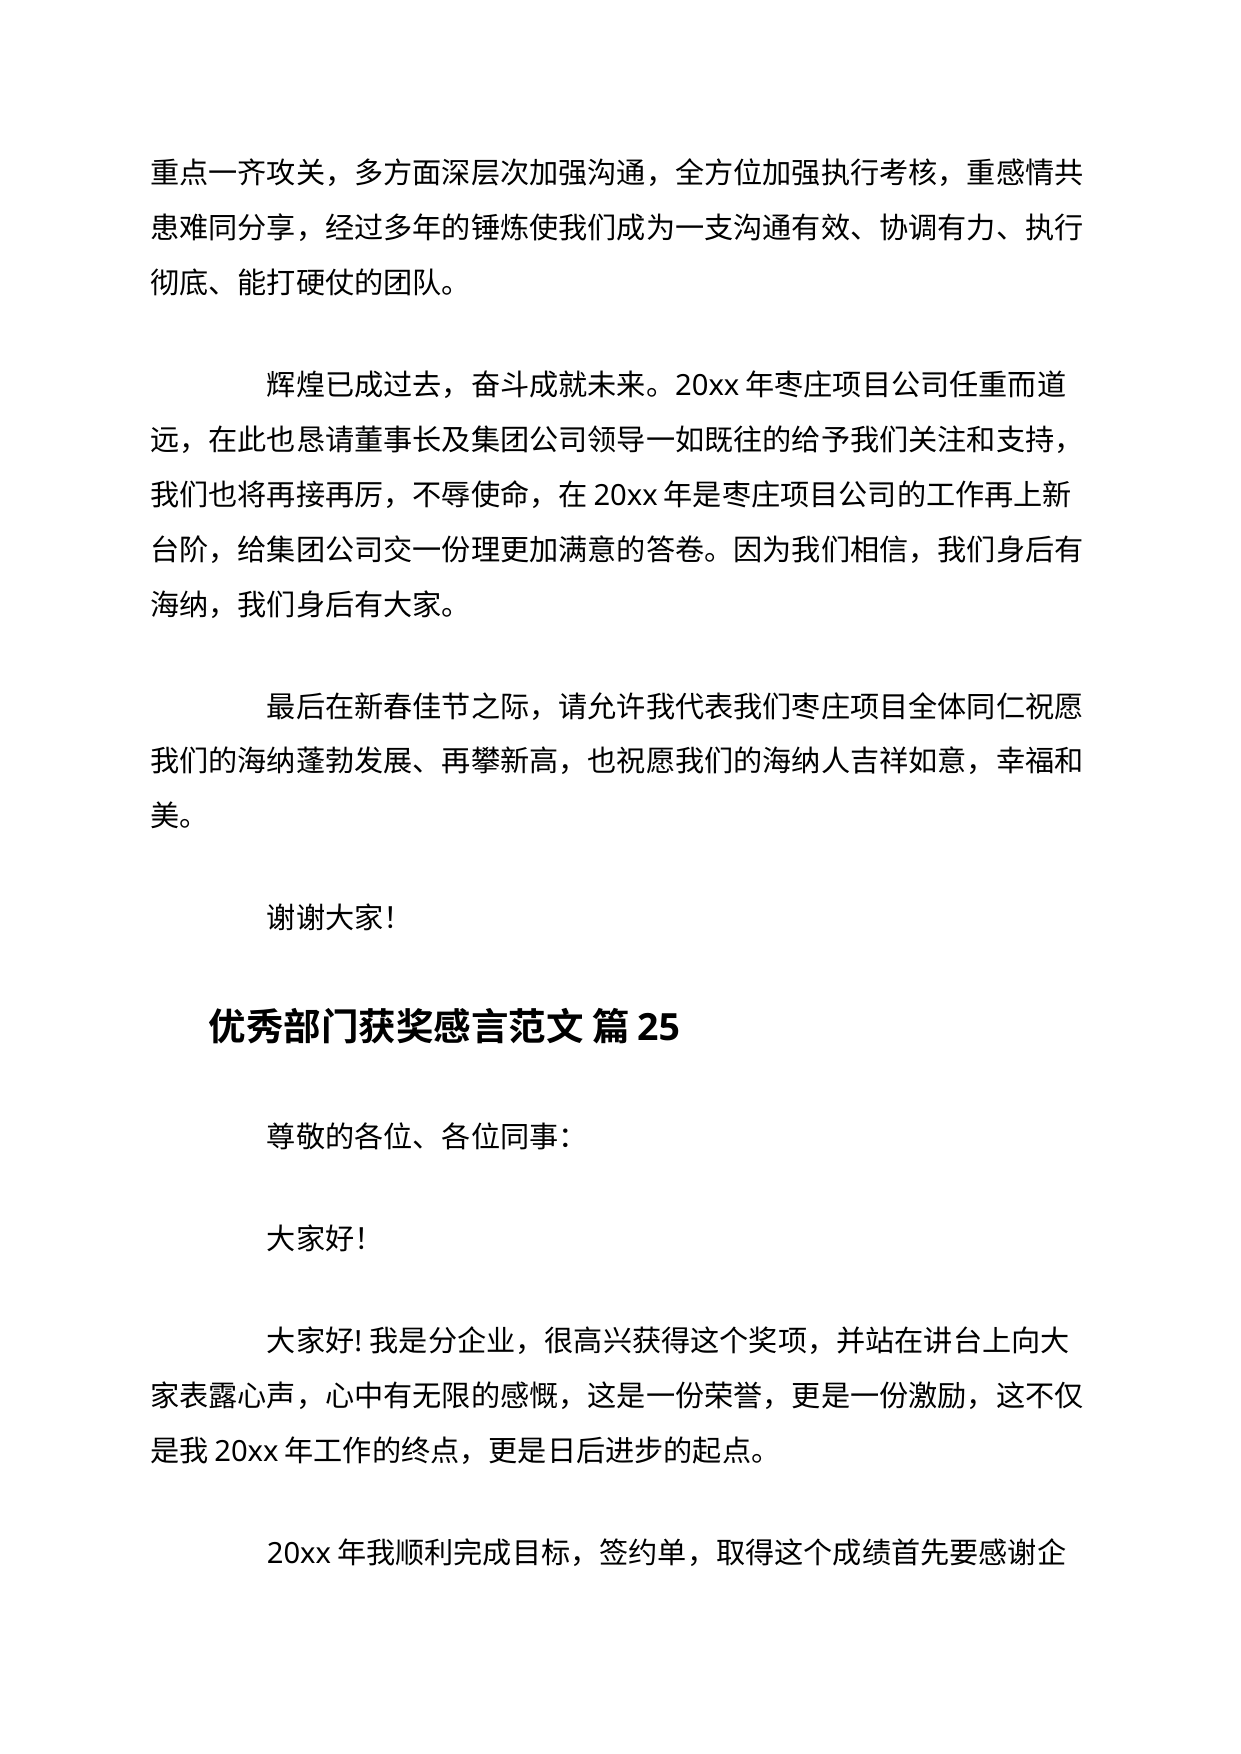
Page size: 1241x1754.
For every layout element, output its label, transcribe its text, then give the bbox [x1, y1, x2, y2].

text 最后在新春佳节之际，请允许我代表我们枣庄项目全体同仁祝愿我们的海纳蓬勃发展、再攀新高，也祝愿我们的海纳人吉祥如意，幸福和美。 [150, 683, 1090, 835]
text 辉煌已成过去，奋斗成就未来。20xx年枣庄项目公司任重而道远，在此也恳请董事长及集团公司领导一如既往的给予我们关注和支持，我们也将再接再厉，不辱使命，在20xx年是枣庄项目公司的工作再上新台阶，给集团公司交一份理更加满意的答卷。因为我们相信，我们身后有海纳，我们身后有大家。 [150, 362, 1090, 624]
text 谢谢大家！ [150, 895, 1090, 937]
text 优秀部门获奖感言范文 篇25 [150, 996, 1090, 1051]
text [150, 1529, 1090, 1572]
text 大家好! 我是分企业，很高兴获得这个奖项，并站在讲台上向大家表露心声，心中有无限的感慨，这是一份荣誉，更是一份激励，这不仅是我20xx年工作的终点，更是日后进步的起点。 [150, 1318, 1090, 1470]
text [150, 150, 1090, 302]
text 大家好！ [150, 1216, 1090, 1258]
text 尊敬的各位、各位同事： [150, 1114, 1090, 1156]
